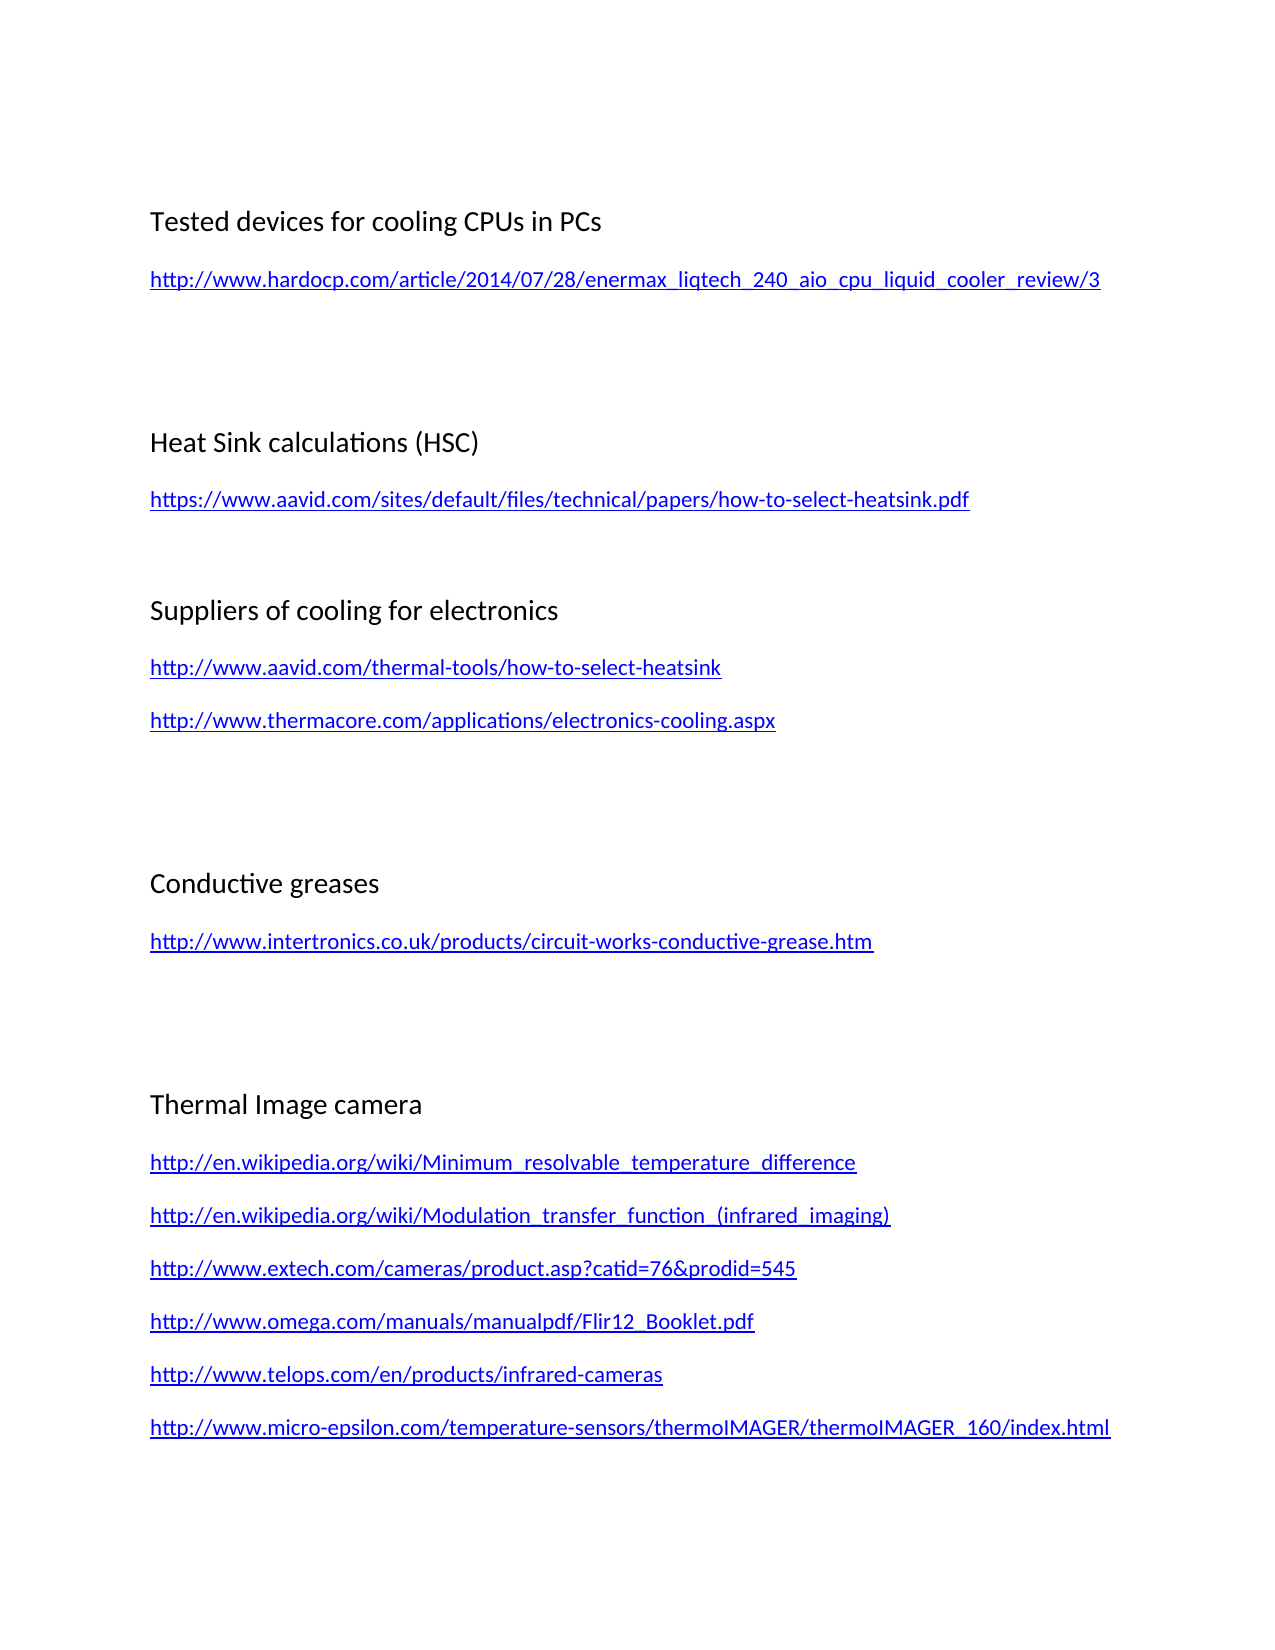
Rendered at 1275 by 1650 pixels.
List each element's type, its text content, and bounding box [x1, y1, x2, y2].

text http://www.micro-epsilon.com/temperature-sensors/thermoIMAGER/thermoIMAGER_160/index.html [150, 1413, 1125, 1441]
text Suppliers of cooling for electronics [150, 592, 1125, 627]
text http://www.intertronics.co.uk/products/circuit-works-conductive-grease.htm [150, 927, 1125, 955]
text Thermal Image camera [150, 1086, 1125, 1122]
text Conductive greases [150, 866, 1125, 901]
text http://www.thermacore.com/applications/electronics-cooling.aspx [150, 706, 1125, 734]
text http://en.wikipedia.org/wiki/Modulation_transfer_function_(infrared_imaging) [150, 1201, 1125, 1229]
text http://www.telops.com/en/products/infrared-cameras [150, 1360, 1125, 1388]
text http://www.omega.com/manuals/manualpdf/Flir12_Booklet.pdf [150, 1307, 1125, 1335]
text http://www.aavid.com/thermal-tools/how-to-select-heatsink [150, 653, 1125, 681]
text http://en.wikipedia.org/wiki/Minimum_resolvable_temperature_difference [150, 1148, 1125, 1176]
text Heat Sink calculations (HSC) [150, 424, 1125, 459]
text https://www.aavid.com/sites/default/files/technical/papers/how-to-select-heatsink.pdf [150, 486, 1125, 514]
text http://www.hardocp.com/article/2014/07/28/enermax_liqtech_240_aio_cpu_liquid_cooler_review/3 [150, 265, 1125, 293]
text Tested devices for cooling CPUs in PCs [150, 203, 1125, 239]
text http://www.extech.com/cameras/product.asp?catid=76&prodid=545 [150, 1254, 1125, 1282]
